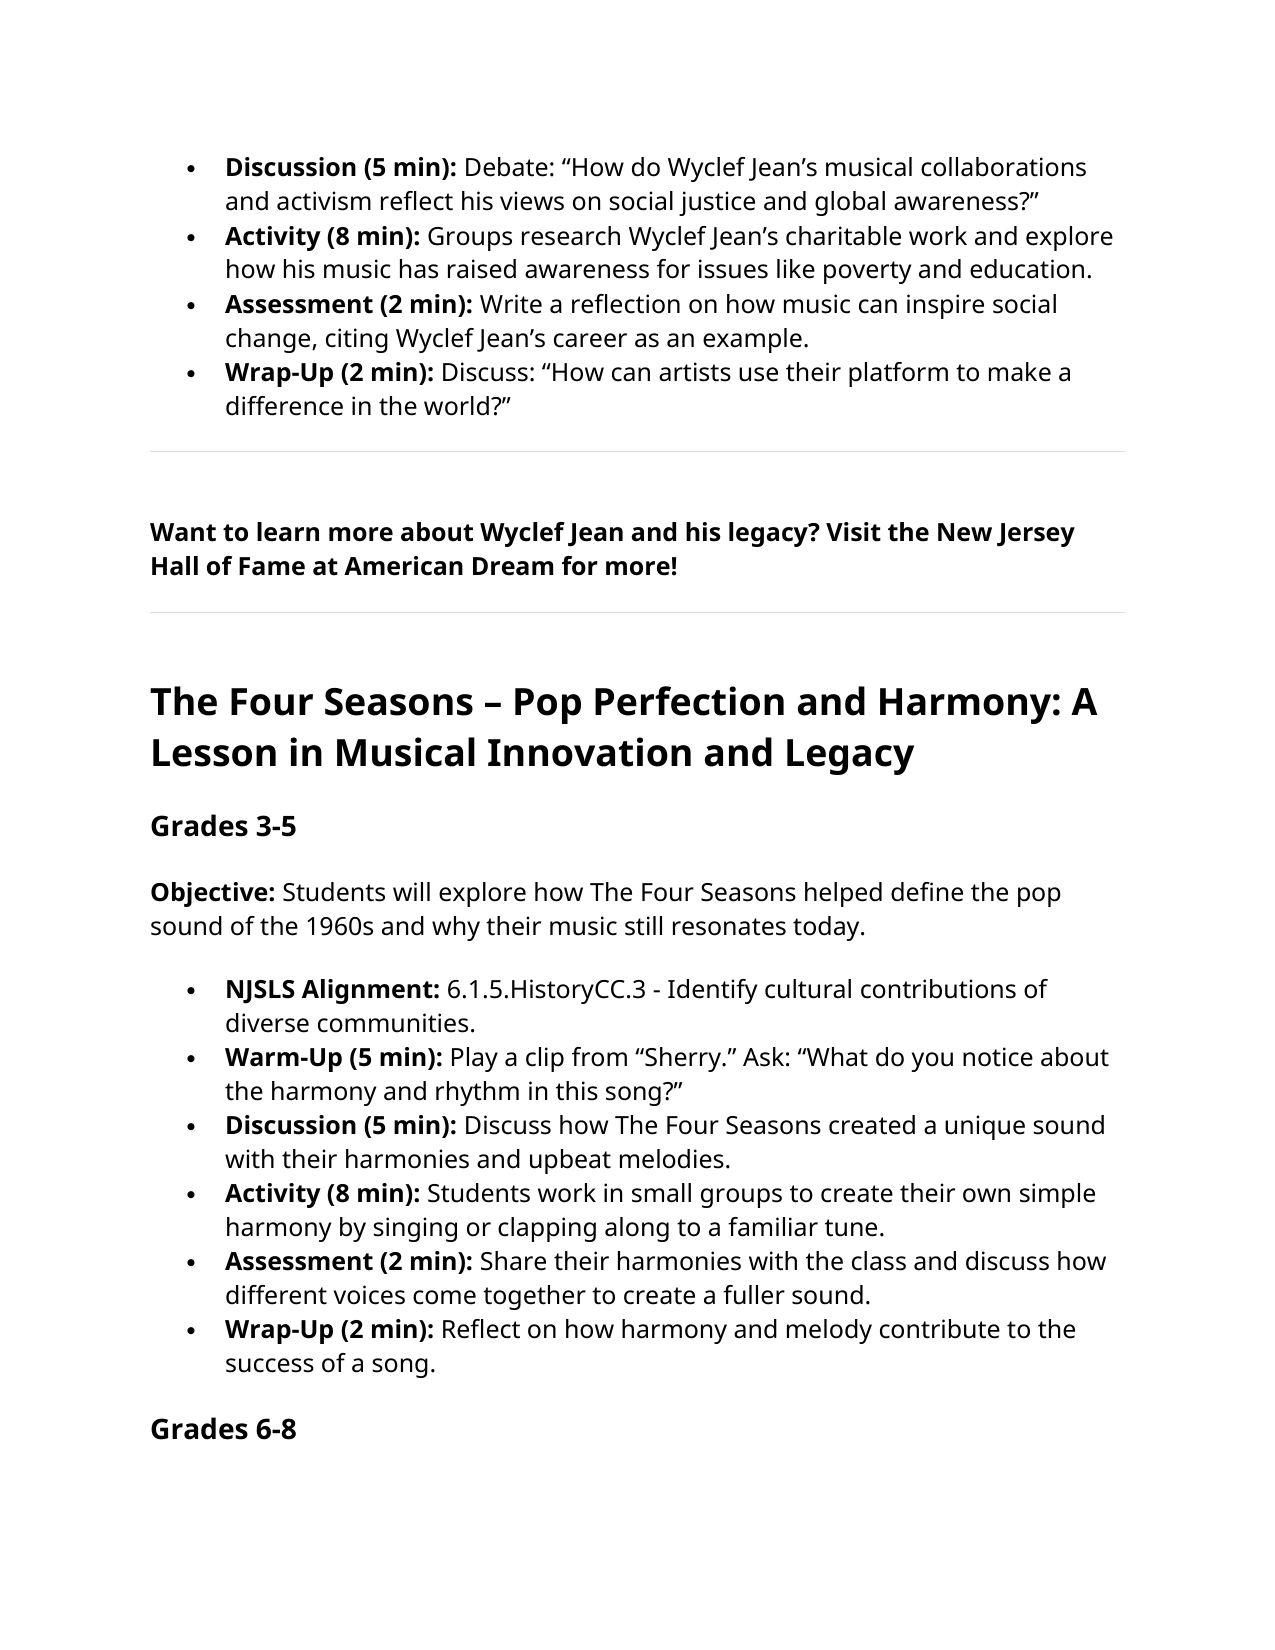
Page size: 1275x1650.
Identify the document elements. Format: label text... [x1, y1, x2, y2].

list Wrap-Up (2 min): Reflect on how harmony and melody contribute to the success of a song. [187, 1312, 1125, 1380]
list NJSLS Alignment: 6.1.5.HistoryCC.3 - Identify cultural contributions of diverse communities. [187, 971, 1125, 1039]
text The Four Seasons – Pop Perfection and Harmony: A Lesson in Musical Innovation and Legacy [150, 675, 1125, 777]
list Activity (8 min): Students work in small groups to create their own simple harmony by singing or clapping along to a familiar tune. [187, 1176, 1125, 1244]
text Grades 6-8 [150, 1409, 1125, 1448]
list Assessment (2 min): Write a reflection on how music can inspire social change, citing Wyclef Jean’s career as an example. [187, 286, 1125, 354]
text Grades 3-5 [150, 807, 1125, 845]
list Wrap-Up (2 min): Discuss: “How can artists use their platform to make a difference in the world?” [187, 354, 1125, 422]
list Discussion (5 min): Debate: “How do Wyclef Jean’s musical collaborations and activism reflect his views on social justice and global awareness?” [187, 150, 1125, 218]
list Activity (8 min): Groups research Wyclef Jean’s charitable work and explore how his music has raised awareness for issues like poverty and education. [187, 218, 1125, 286]
list Assessment (2 min): Share their harmonies with the class and discuss how different voices come together to create a fuller sound. [187, 1244, 1125, 1312]
list Discussion (5 min): Discuss how The Four Seasons created a unique sound with their harmonies and upbeat melodies. [187, 1108, 1125, 1176]
text Objective: Students will explore how The Four Seasons helped define the pop sound of the 1960s and why their music still resonates today. [150, 874, 1125, 942]
text Want to learn more about Wyclef Jean and his legacy? Visit the New Jersey Hall of Fame at American Dream for more! [150, 515, 1125, 583]
list Warm-Up (5 min): Play a clip from “Sherry.” Ask: “What do you notice about the harmony and rhythm in this song?” [187, 1039, 1125, 1108]
